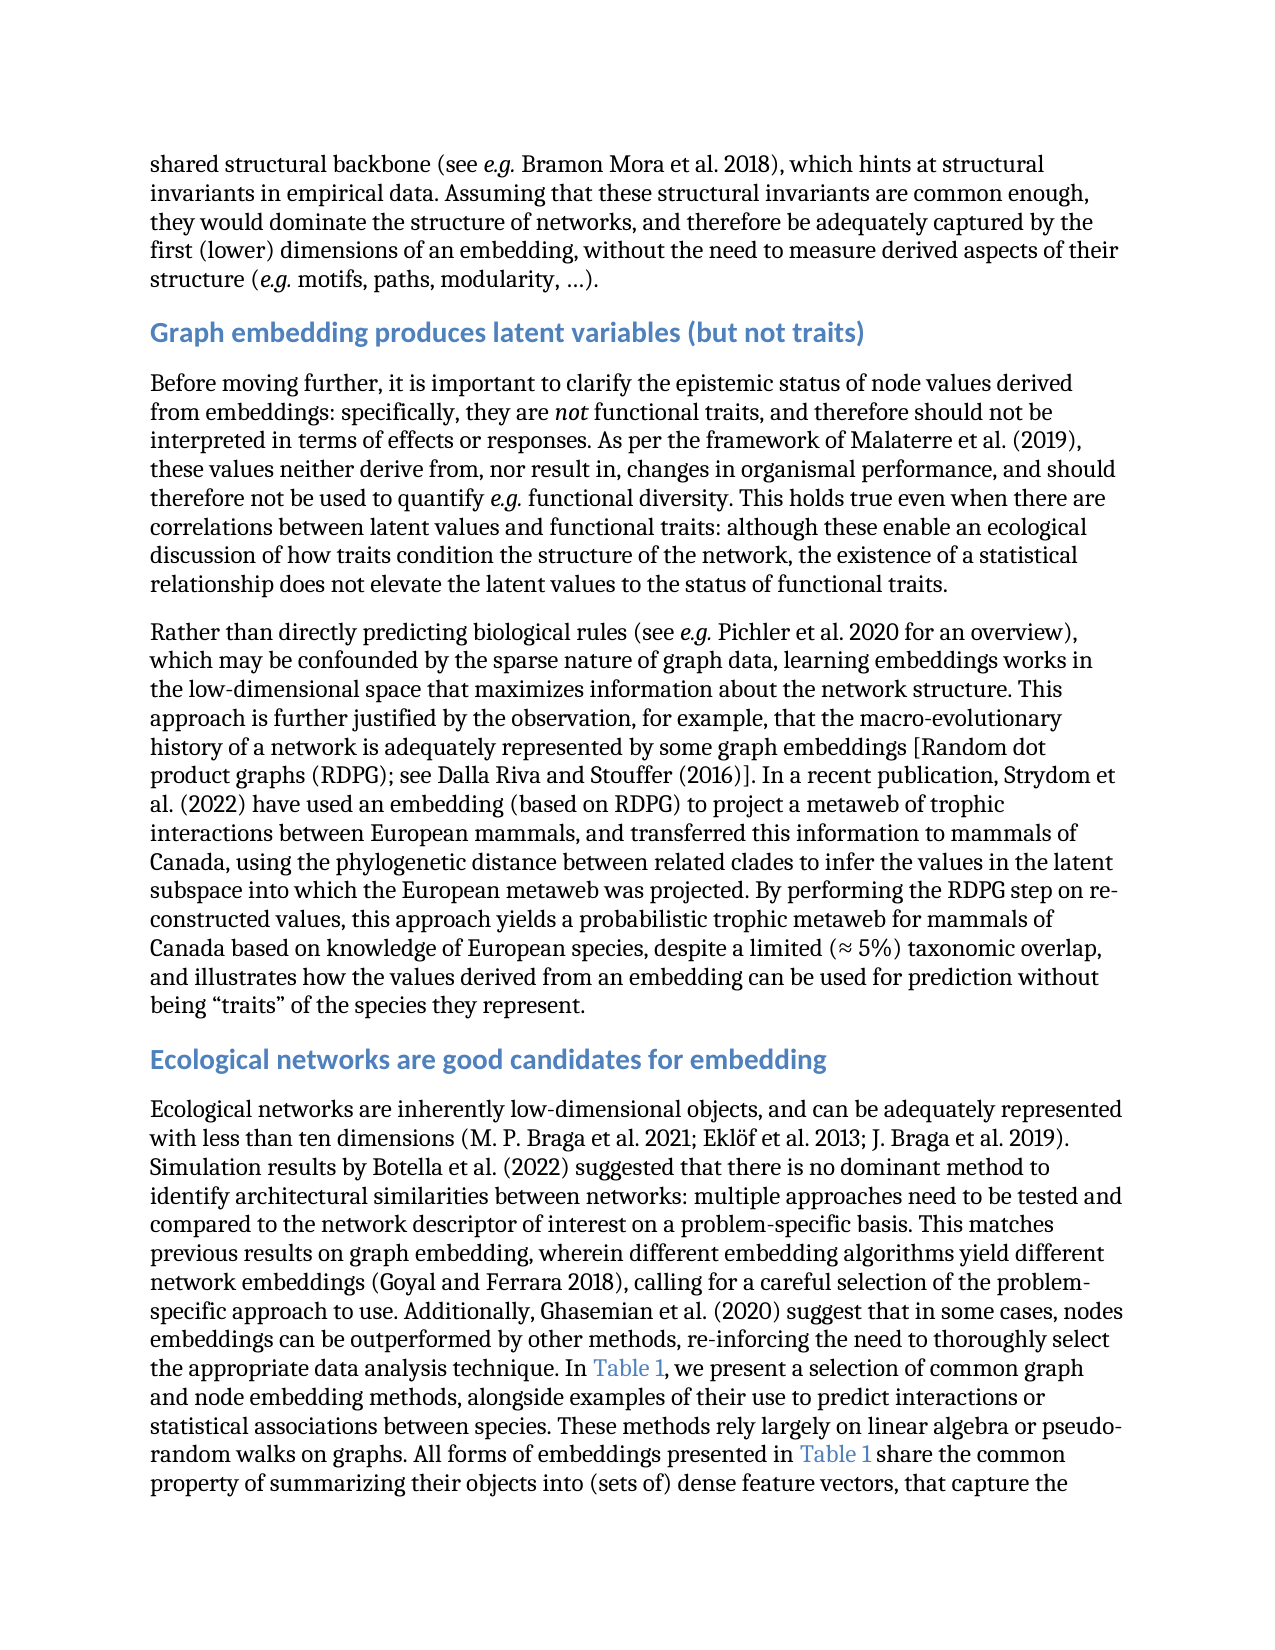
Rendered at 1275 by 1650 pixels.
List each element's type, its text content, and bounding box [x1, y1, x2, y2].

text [150, 1095, 1125, 1498]
text Rather than directly predicting biological rules (see e.g. Pichler et al. 2020 for an overview), which may be confounded by the sparse nature of graph data, learning embeddings works in the low-dimensional space that maximizes information about the network structure. This approach is further justified by the observation, for example, that the macro-evolutionary history of a network is adequately represented by some graph embeddings [Random dot product graphs (RDPG); see Dalla Riva and Stouffer (2016)]. In a recent publication, Strydom et al. (2022) have used an embedding (based on RDPG) to project a metaweb of trophic interactions between European mammals, and transferred this information to mammals of Canada, using the phylogenetic distance between related clades to infer the values in the latent subspace into which the European metaweb was projected. By performing the RDPG step on re-constructed values, this approach yields a probabilistic trophic metaweb for mammals of Canada based on knowledge of European species, despite a limited ( 5%) taxonomic overlap, and illustrates how the values derived from an embedding can be used for prediction without being “traits” of the species they represent. [150, 618, 1125, 1020]
subtitle Graph embedding produces latent variables (but not traits) [150, 314, 1125, 350]
subtitle Ecological networks are good candidates for embedding [150, 1041, 1125, 1077]
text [150, 150, 1125, 294]
text Before moving further, it is important to clarify the epistemic status of node values derived from embeddings: specifically, they are not functional traits, and therefore should not be interpreted in terms of effects or responses. As per the framework of Malaterre et al. (2019), these values neither derive from, nor result in, changes in organismal performance, and should therefore not be used to quantify e.g. functional diversity. This holds true even when there are correlations between latent values and functional traits: although these enable an ecological discussion of how traits condition the structure of the network, the existence of a statistical relationship does not elevate the latent values to the status of functional traits. [150, 369, 1125, 599]
